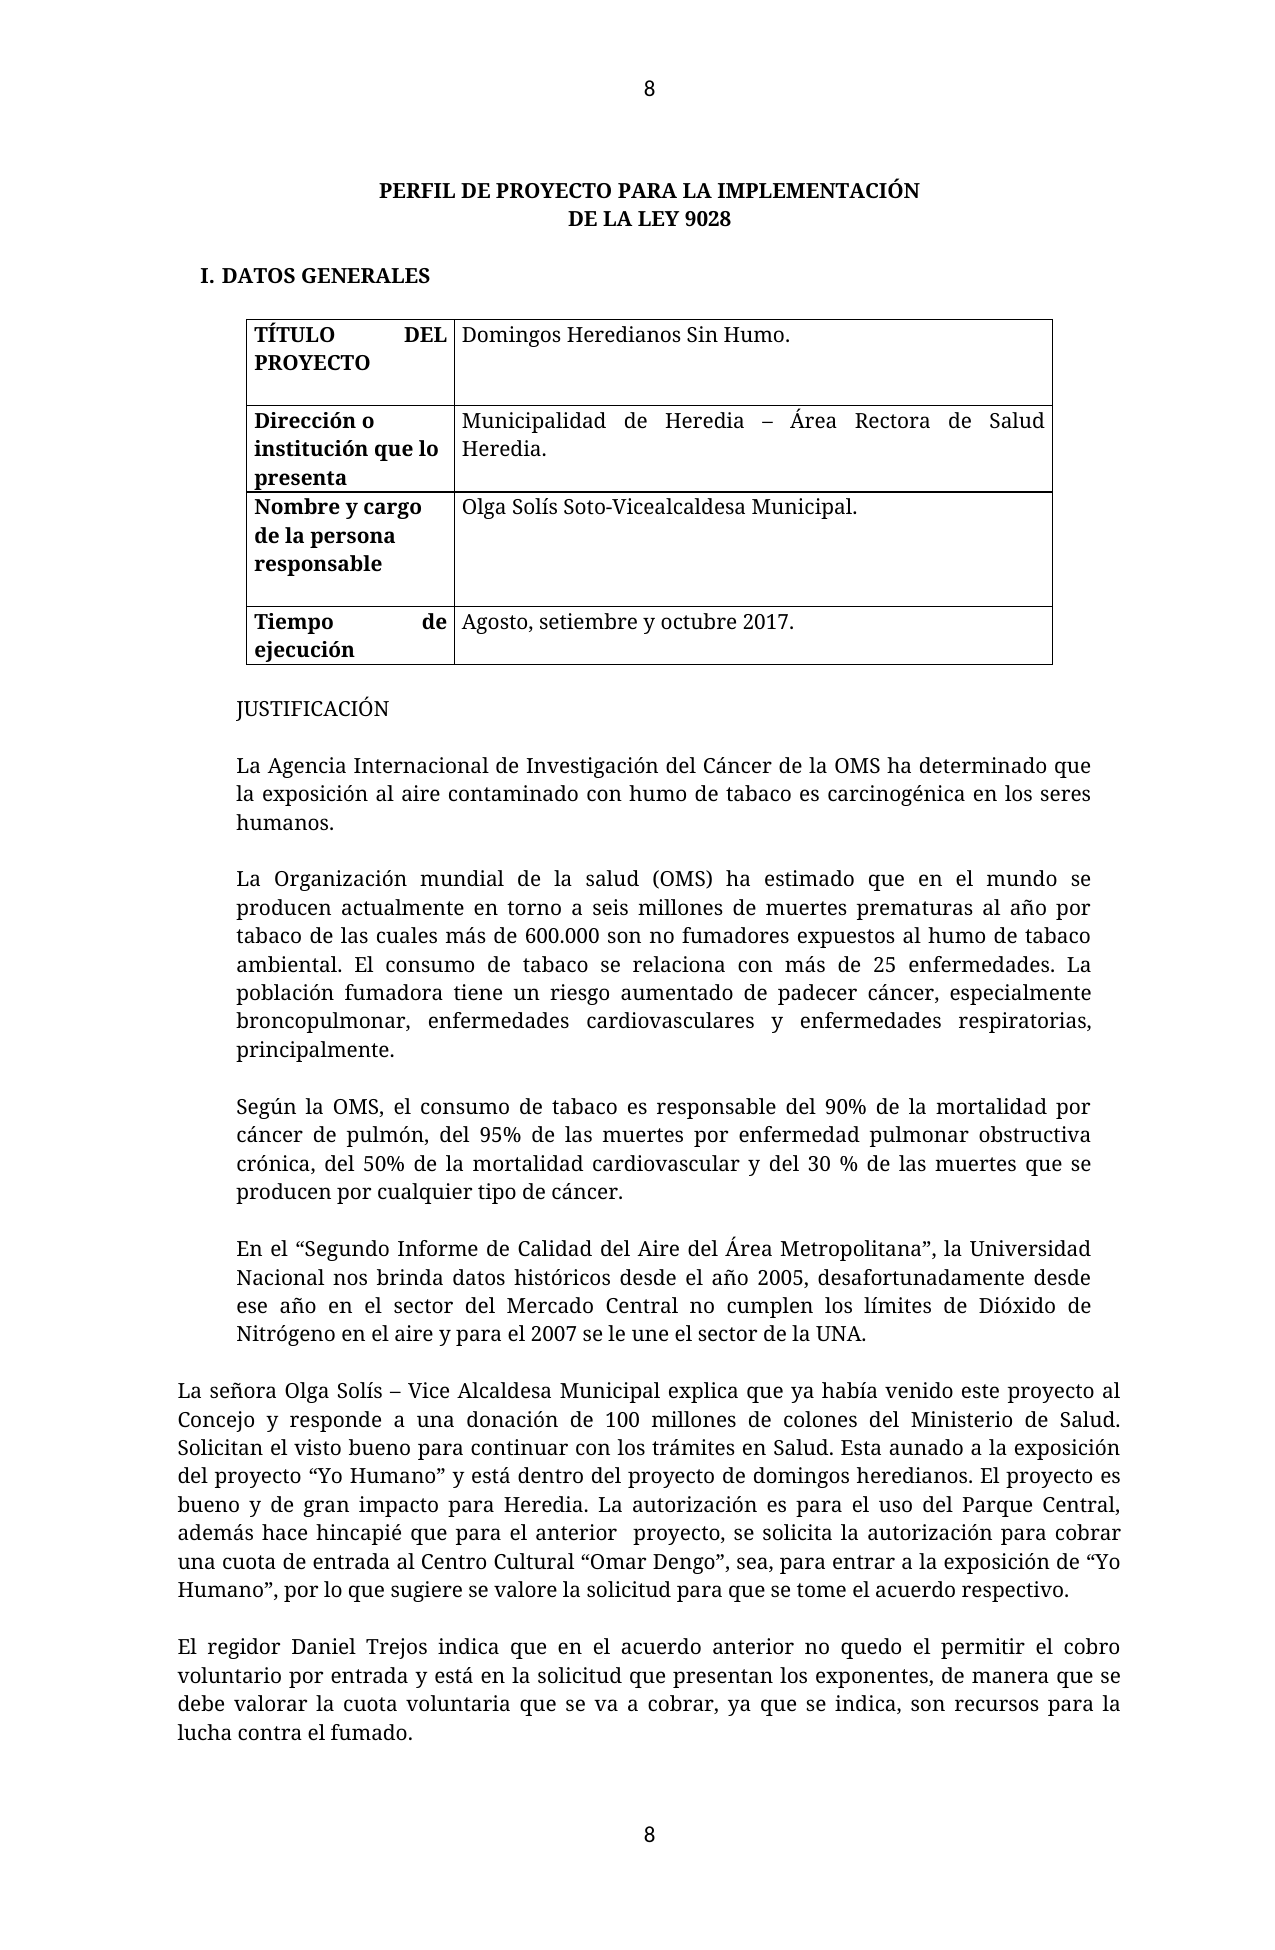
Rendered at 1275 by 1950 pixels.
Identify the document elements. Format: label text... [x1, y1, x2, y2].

list DATOS GENERALES [215, 261, 1122, 290]
table_header Domingos Heredianos Sin Humo. [455, 320, 1052, 405]
text JUSTIFICACIÓN [236, 694, 1092, 722]
list La señora Olga Solís – Vice Alcaldesa Municipal explica que ya había venido este proyecto al Concejo y responde a una donación de 100 millones de colones del Ministerio de Salud. Solicitan el visto bueno para continuar con los trámites en Salud. Esta aunado a la exposición del proyecto “Yo Humano” y está dentro del proyecto de domingos heredianos. El proyecto es bueno y de gran impacto para Heredia. La autorización es para el uso del Parque Central, además hace hincapié que para el anterior proyecto, se solicita la autorización para cobrar una cuota de entrada al Centro Cultural “Omar Dengo”, sea, para entrar a la exposición de “Yo Humano”, por lo que sugiere se valore la solicitud para que se tome el acuerdo respectivo. [177, 1376, 1122, 1604]
text En el “Segundo Informe de Calidad del Aire del Área Metropolitana”, la Universidad Nacional nos brinda datos históricos desde el año 2005, desafortunadamente desde ese año en el sector del Mercado Central no cumplen los límites de Dióxido de Nitrógeno en el aire y para el 2007 se le une el sector de la UNA. [236, 1234, 1092, 1348]
text La Agencia Internacional de Investigación del Cáncer de la OMS ha determinado que la exposición al aire contaminado con humo de tabaco es carcinogénica en los seres humanos. [236, 751, 1092, 836]
table_cell Agosto, setiembre y octubre 2017. [455, 607, 1052, 664]
table_cell Nombre y cargo de la persona responsable [247, 493, 454, 606]
list El regidor Daniel Trejos indica que en el acuerdo anterior no quedo el permitir el cobro voluntario por entrada y está en la solicitud que presentan los exponentes, de manera que se debe valorar la cuota voluntaria que se va a cobrar, ya que se indica, son recursos para la lucha contra el fumado. [177, 1632, 1122, 1746]
text PERFIL DE PROYECTO PARA LA IMPLEMENTACIÓN [177, 176, 1122, 204]
table_cell Tiempo de ejecución [247, 607, 454, 664]
table_header TÍTULO DEL PROYECTO [247, 320, 454, 405]
text Según la OMS, el consumo de tabaco es responsable del 90% de la mortalidad por cáncer de pulmón, del 95% de las muertes por enfermedad pulmonar obstructiva crónica, del 50% de la mortalidad cardiovascular y del 30 % de las muertes que se producen por cualquier tipo de cáncer. [236, 1092, 1092, 1206]
table_cell Olga Solís Soto-Vicealcaldesa Municipal. [455, 493, 1052, 606]
table_cell Municipalidad de Heredia – Área Rectora de Salud Heredia. [455, 406, 1052, 491]
text La Organización mundial de la salud (OMS) ha estimado que en el mundo se producen actualmente en torno a seis millones de muertes prematuras al año por tabaco de las cuales más de 600.000 son no fumadores expuestos al humo de tabaco ambiental. El consumo de tabaco se relaciona con más de 25 enfermedades. La población fumadora tiene un riesgo aumentado de padecer cáncer, especialmente broncopulmonar, enfermedades cardiovasculares y enfermedades respiratorias, principalmente. [236, 864, 1092, 1063]
text DE LA LEY 9028 [177, 204, 1122, 233]
table_cell Dirección o institución que lo presenta [247, 406, 454, 491]
